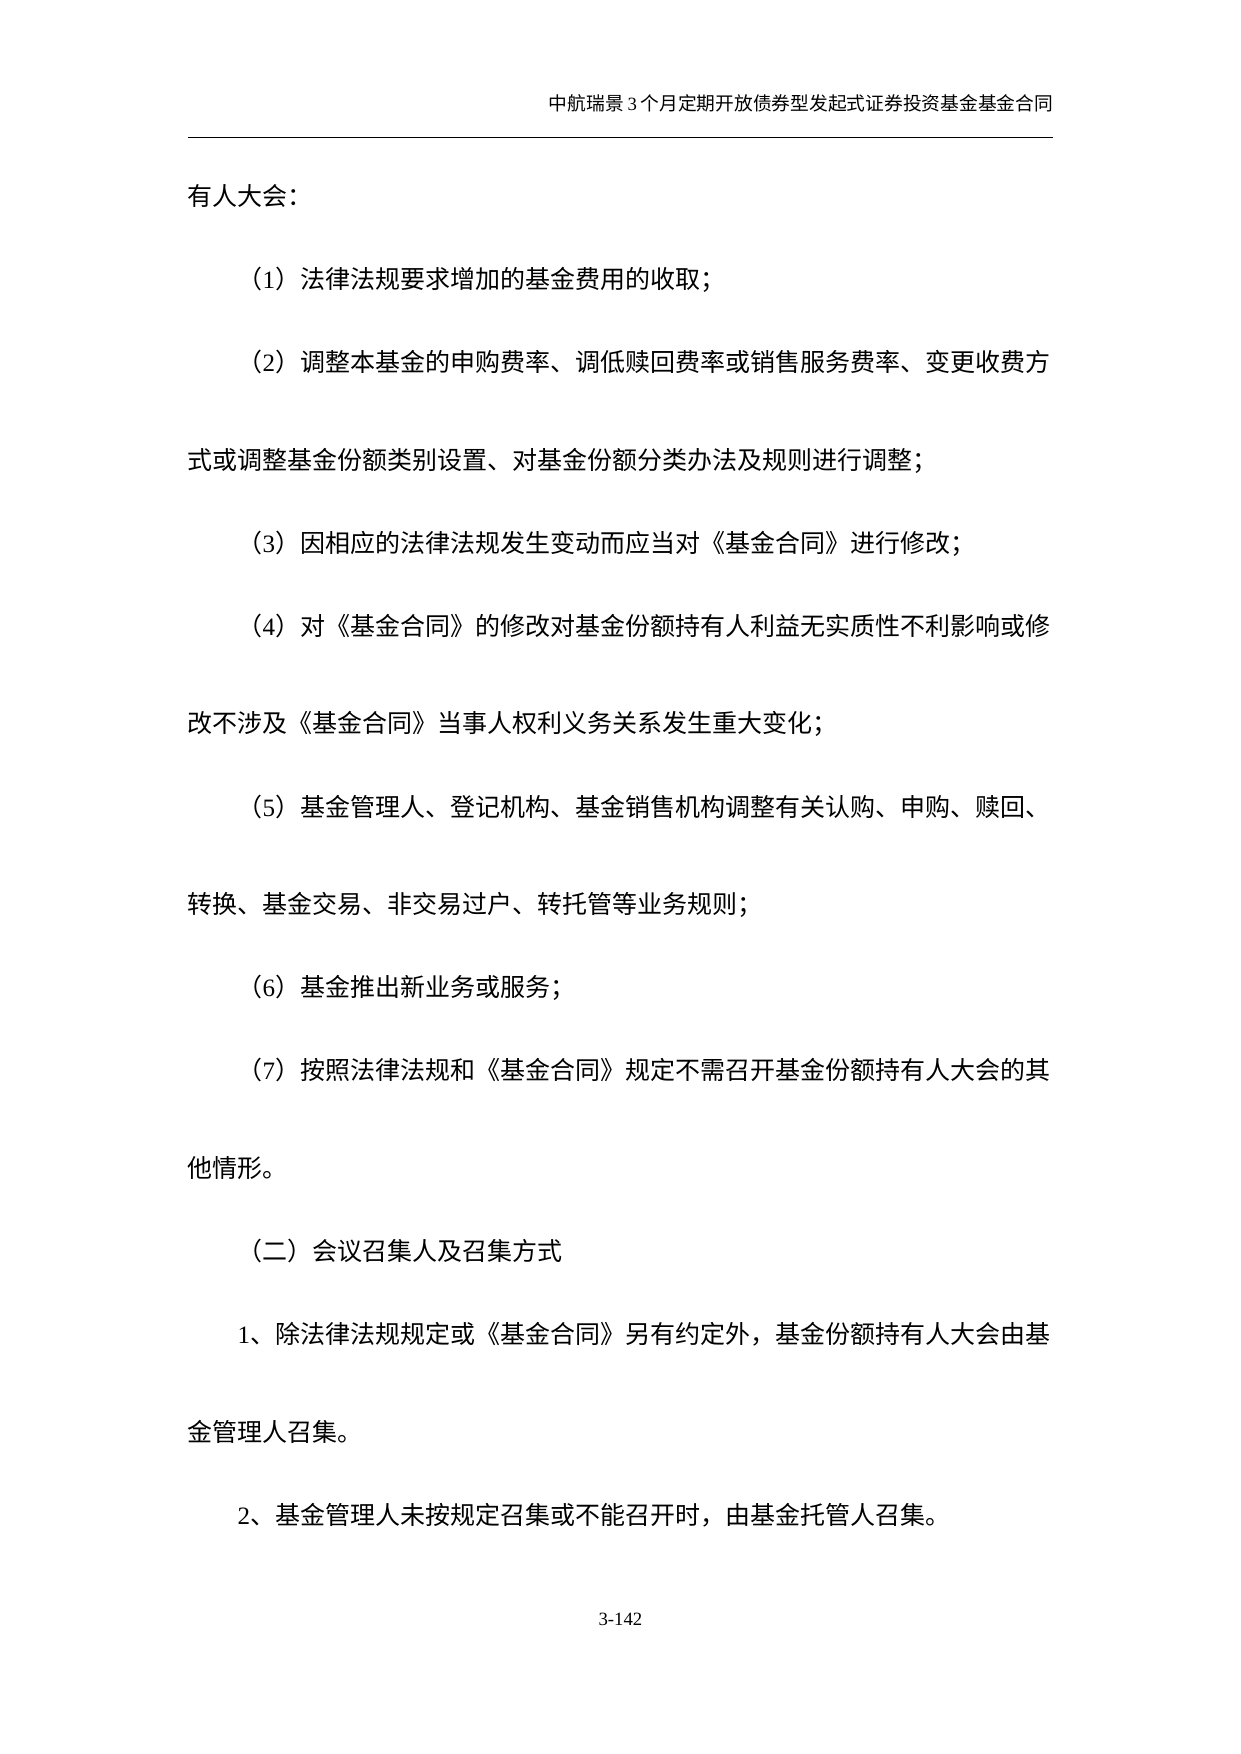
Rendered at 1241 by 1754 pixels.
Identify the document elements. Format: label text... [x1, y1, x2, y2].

text 1、除法律法规规定或《基金合同》另有约定外，基金份额持有人大会由基金管理人召集。 [187, 1300, 1053, 1463]
text （3）因相应的法律法规发生变动而应当对《基金合同》进行修改； [187, 509, 1053, 574]
text （二）会议召集人及召集方式 [187, 1217, 1053, 1282]
text （7）按照法律法规和《基金合同》规定不需召开基金份额持有人大会的其他情形。 [187, 1036, 1053, 1199]
text （2）调整本基金的申购费率、调低赎回费率或销售服务费率、变更收费方式或调整基金份额类别设置、对基金份额分类办法及规则进行调整； [187, 328, 1053, 491]
text （6）基金推出新业务或服务； [187, 953, 1053, 1018]
text （4）对《基金合同》的修改对基金份额持有人利益无实质性不利影响或修改不涉及《基金合同》当事人权利义务关系发生重大变化； [187, 592, 1053, 754]
text （1）法律法规要求增加的基金费用的收取； [187, 245, 1053, 310]
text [187, 162, 1053, 227]
text 2、基金管理人未按规定召集或不能召开时，由基金托管人召集。 [187, 1481, 1053, 1546]
text （5）基金管理人、登记机构、基金销售机构调整有关认购、申购、赎回、转换、基金交易、非交易过户、转托管等业务规则； [187, 773, 1053, 935]
